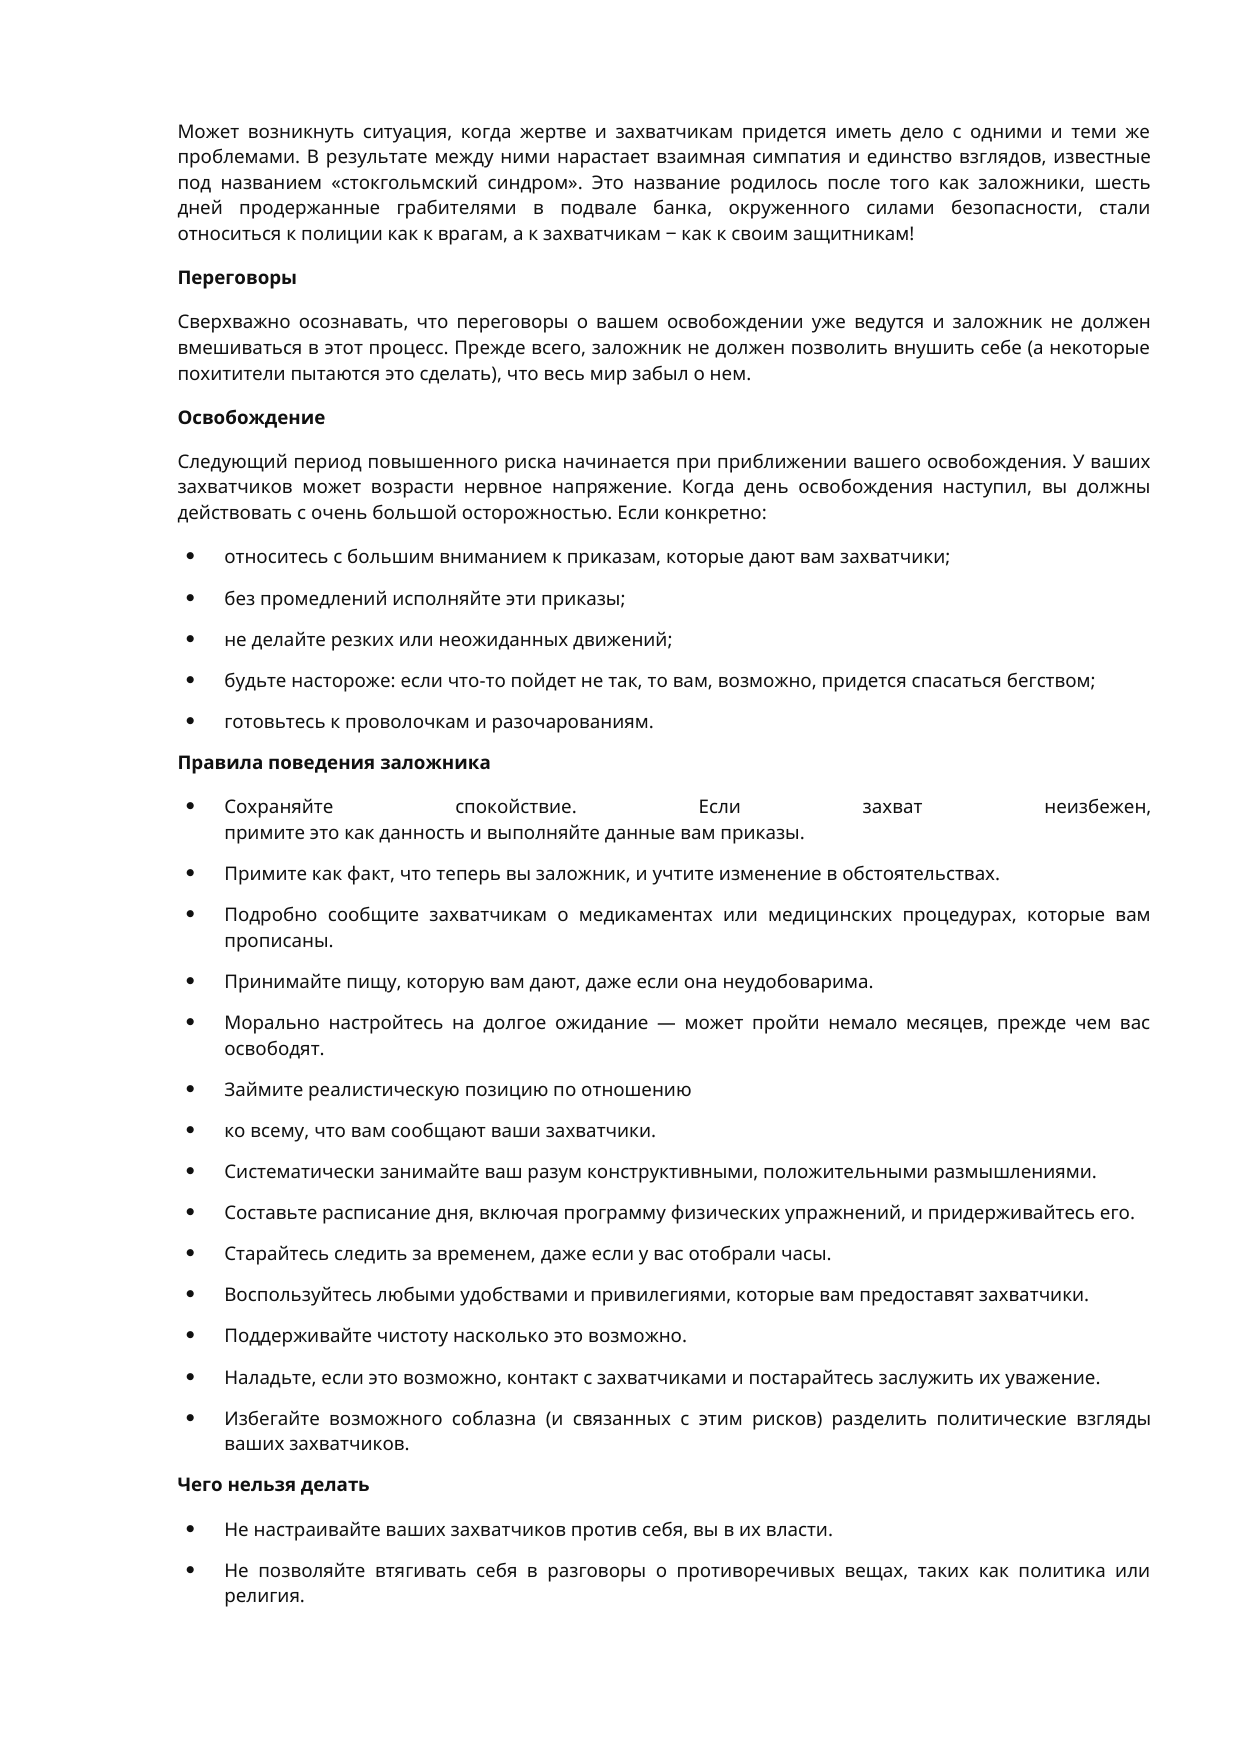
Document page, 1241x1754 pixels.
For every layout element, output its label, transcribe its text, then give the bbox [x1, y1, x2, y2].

list Морально настройтесь на долгое ожидание — может пройти немало месяцев, прежде чем вас освободят. [187, 1009, 1152, 1060]
text Чего нельзя делать [177, 1472, 1152, 1497]
text Правила поведения заложника [177, 749, 1152, 775]
list Составьте расписание дня, включая программу физических упражнений, и придерживайтесь его. [187, 1199, 1152, 1225]
list Принимайте пищу, которую вам дают, даже если она неудобоварима. [187, 968, 1152, 994]
list Подробно сообщите захватчикам о медикаментах или медицинских процедурах, которые вам прописаны. [187, 901, 1152, 952]
list Не настраивайте ваших захватчиков против себя, вы в их власти. [187, 1516, 1152, 1542]
list Сохраняйте спокойствие. Если захват неизбежен, примите это как данность и выполняйте данные вам приказы. [187, 794, 1152, 845]
text Переговоры [177, 264, 1152, 290]
list не делайте резких или неожиданных движений; [187, 626, 1152, 651]
list Наладьте, если это возможно, контакт с захватчиками и постарайтесь заслужить их уважение. [187, 1364, 1152, 1389]
text Может возникнуть ситуация, когда жертве и захватчикам придется иметь дело с одними и теми же проблемами. В результате между ними нарастает взаимная симпатия и единство взглядов, известные под названием «стокгольмский синдром». Это название родилось после того как заложники, шесть дней продержанные грабителями в подвале банка, окруженного силами безопасности, стали относиться к полиции как к врагам, а к захватчикам ‒ как к своим защитникам! [177, 118, 1152, 246]
list ко всему, что вам сообщают ваши захватчики. [187, 1117, 1152, 1143]
text Следующий период повышенного риска начинается при приближении вашего освобождения. У ваших захватчиков может возрасти нервное напряжение. Когда день освобождения наступил, вы должны действовать с очень большой осторожностью. Если конкретно: [177, 448, 1152, 525]
list Воспользуйтесь любыми удобствами и привилегиями, которые вам предоставят захватчики. [187, 1282, 1152, 1307]
list Не позволяйте втягивать себя в разговоры о противоречивых вещах, таких как политика или религия. [187, 1557, 1152, 1608]
list Избегайте возможного соблазна (и связанных с этим рисков) разделить политические взгляды ваших захватчиков. [187, 1405, 1152, 1456]
list Примите как факт, что теперь вы заложник, и учтите изменение в обстоятельствах. [187, 860, 1152, 886]
list готовьтесь к проволочкам и разочарованиям. [187, 708, 1152, 734]
text Освобождение [177, 404, 1152, 429]
list Поддерживайте чистоту насколько это возможно. [187, 1323, 1152, 1348]
list Систематически занимайте ваш разум конструктивными, положительными размышлениями. [187, 1158, 1152, 1184]
list будьте настороже: если что-то пойдет не так, то вам, возможно, придется спасаться бегством; [187, 667, 1152, 693]
list Старайтесь следить за временем, даже если у вас отобрали часы. [187, 1241, 1152, 1266]
list без промедлений исполняйте эти приказы; [187, 585, 1152, 610]
text Сверхважно осознавать, что переговоры о вашем освобождении уже ведутся и заложник не должен вмешиваться в этот процесс. Прежде всего, заложник не должен позволить внушить себе (а некоторые похитители пытаются это сделать), что весь мир забыл о нем. [177, 309, 1152, 385]
list Займите реалистическую позицию по отношению [187, 1076, 1152, 1101]
list относитесь с большим вниманием к приказам, которые дают вам захватчики; [187, 544, 1152, 569]
